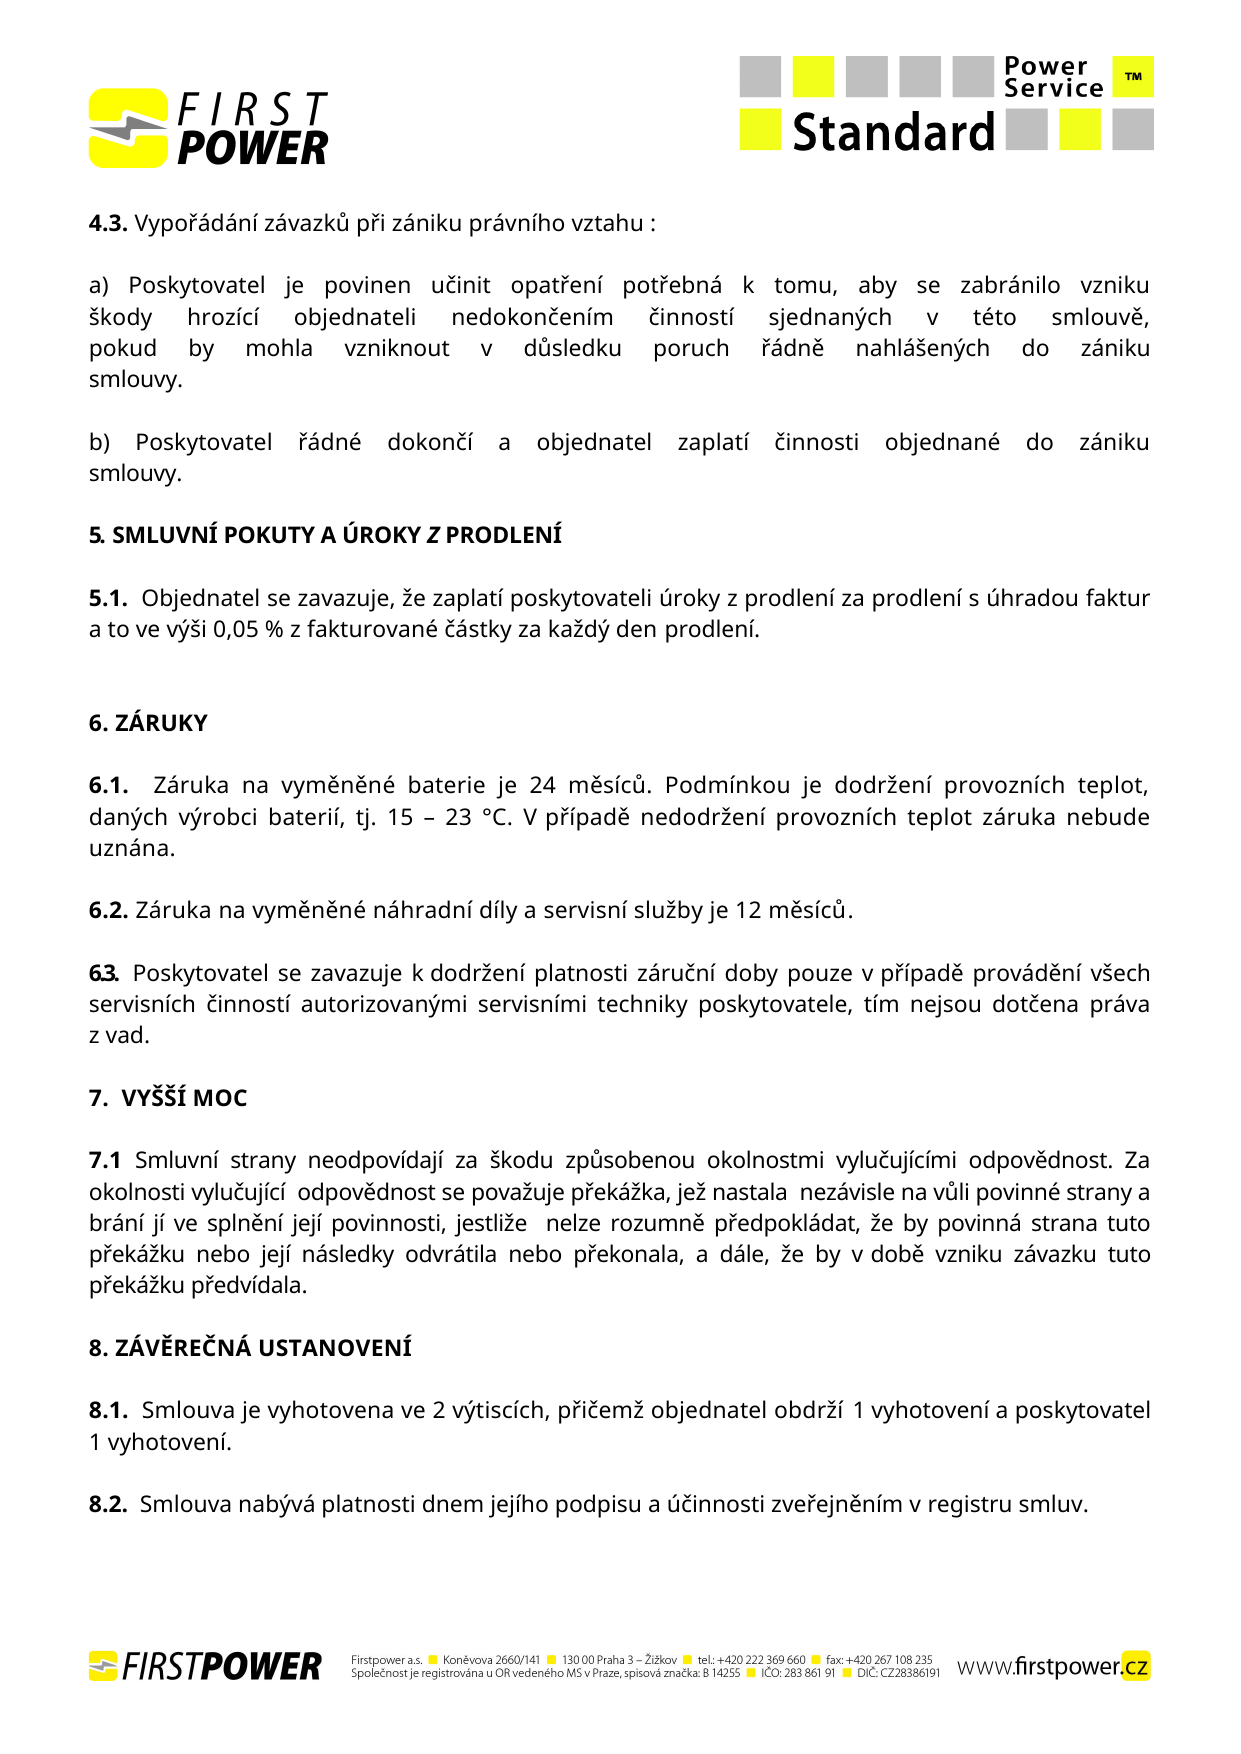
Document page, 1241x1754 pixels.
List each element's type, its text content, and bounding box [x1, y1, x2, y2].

text b) Poskytovatel řádné dokončí a objednatel zaplatí činnosti objednané do zániku smlouvy. [89, 426, 1152, 488]
picture [88, 1650, 1151, 1681]
text 5. SMLUVNÍ POKUTY A ÚROKY Z PRODLENÍ [89, 519, 1152, 551]
text a) Poskytovatel je povinen učinit opatření potřebná k tomu, aby se zabránilo vzniku škody hrozící objednateli nedokončením činností sjednaných v této smlouvě, pokud by mohla vzniknout v důsledku poruch řádně nahlášených do zániku smlouvy. [89, 269, 1152, 394]
text 7. VYŠŠÍ MOC [89, 1082, 1152, 1113]
text 6. ZÁRUKY [89, 707, 1152, 738]
text 6.3. Poskytovatel se zavazuje k dodržení platnosti záruční doby pouze v případě provádění všech servisních činností autorizovanými servisními techniky poskytovatele, tím nejsou dotčena práva z vad. [89, 957, 1152, 1051]
text 6.2. Záruka na vyměněné náhradní díly a servisní služby je 12 měsíců. [89, 894, 1152, 926]
picture [0, 0, 1241, 260]
text 8.1. Smlouva je vyhotovena ve 2 výtiscích, přičemž objednatel obdrží 1 vyhotovení a poskytovatel 1 vyhotovení. [89, 1394, 1152, 1457]
text 4.3. Vypořádání závazků při zániku právního vztahu : [89, 207, 1152, 238]
text 8.2. Smlouva nabývá platnosti dnem jejího podpisu a účinnosti zveřejněním v registru smluv. [89, 1488, 1152, 1519]
text 5.1. Objednatel se zavazuje, že zaplatí poskytovateli úroky z prodlení za prodlení s úhradou faktur a to ve výši 0,05 % z fakturované částky za každý den prodlení. [89, 582, 1152, 644]
text 7.1 Smluvní strany neodpovídají za škodu způsobenou okolnostmi vylučujícími odpovědnost. Za okolnosti vylučující odpovědnost se považuje překážka, jež nastala nezávisle na vůli povinné strany a brání jí ve splnění její povinnosti, jestliže nelze rozumně předpokládat, že by povinná strana tuto překážku nebo její následky odvrátila nebo překonala, a dále, že by v době vzniku závazku tuto překážku předvídala. [89, 1144, 1152, 1301]
text 8. ZÁVĚREČNÁ USTANOVENÍ [89, 1332, 1152, 1363]
text 6.1. Záruka na vyměněné baterie je 24 měsíců. Podmínkou je dodržení provozních teplot, daných výrobci baterií, tj. 15 – 23 °C. V případě nedodržení provozních teplot záruka nebude uznána. [89, 769, 1152, 863]
